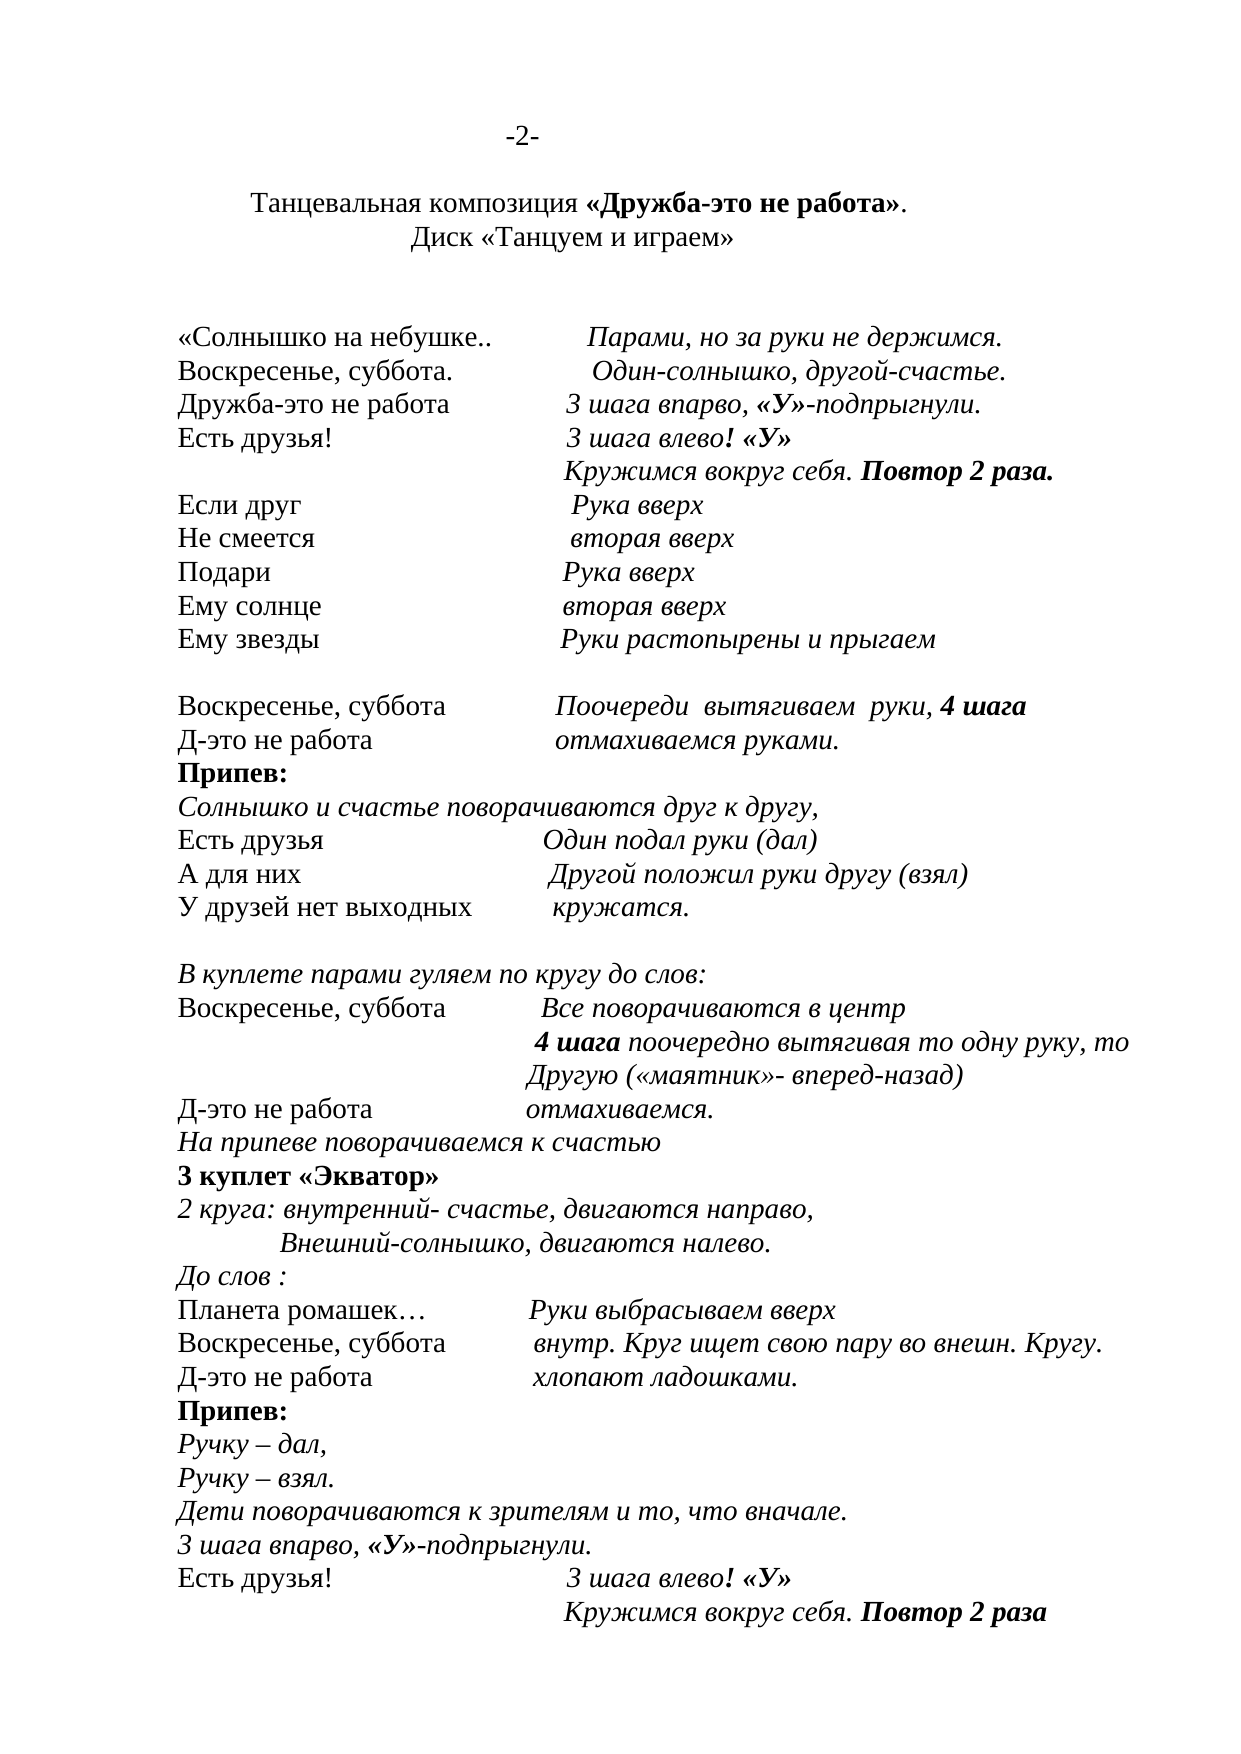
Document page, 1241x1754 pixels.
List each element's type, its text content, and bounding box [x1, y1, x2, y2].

text Д-это не работа отмахиваемся руками. [177, 722, 1152, 755]
text Планета ромашек… Руки выбрасываем вверх [177, 1292, 1152, 1326]
text Воскресенье, суббота. Один-солнышко, другой-счастье. [177, 353, 1152, 386]
text Диск «Танцуем и играем» [177, 219, 1152, 252]
text А для них Другой положил руки другу (взял) [177, 856, 1152, 889]
text У друзей нет выходных кружатся. [177, 889, 1152, 923]
text Есть друзья! 3 шага влево! «У» [177, 1560, 1152, 1594]
text 3 шага впарво, «У»-подпрыгнули. [177, 1527, 1152, 1560]
text Солнышко и счастье поворачиваются друг к другу, [177, 789, 1152, 822]
text Дети поворачиваются к зрителям и то, что вначале. [177, 1493, 1152, 1527]
text Кружимся вокруг себя. Повтор 2 раза [177, 1594, 1152, 1627]
text Воскресенье, суббота Поочереди вытягиваем руки, 4 шага [177, 688, 1152, 722]
text Если друг Рука вверх [177, 487, 1152, 521]
text Ручку – взял. [177, 1460, 1152, 1493]
text Припев: [177, 755, 1152, 789]
text Внешний-солнышко, двигаются налево. [177, 1225, 1152, 1258]
text 4 шага поочередно вытягивая то одну руку, то [177, 1024, 1152, 1057]
text Ему солнце вторая вверх [177, 588, 1152, 621]
text Д-это не работа отмахиваемся. [177, 1091, 1152, 1124]
text Воскресенье, суббота Все поворачиваются в центр [177, 990, 1152, 1024]
text Подари Рука вверх [177, 554, 1152, 588]
text Ему звезды Руки растопырены и прыгаем [177, 621, 1152, 655]
text Танцевальная композиция «Дружба-это не работа». [177, 185, 1152, 219]
text Дружба-это не работа 3 шага впарво, «У»-подпрыгнули. [177, 386, 1152, 420]
text Другую («маятник»- вперед-назад) [177, 1057, 1152, 1091]
text В куплете парами гуляем по кругу до слов: [177, 957, 1152, 990]
text «Солнышко на небушке.. Парами, но за руки не держимся. [177, 319, 1152, 353]
text Припев: [177, 1393, 1152, 1426]
text На припеве поворачиваемся к счастью [177, 1124, 1152, 1158]
text Есть друзья Один подал руки (дал) [177, 822, 1152, 856]
text Есть друзья! 3 шага влево! «У» [177, 420, 1152, 453]
text До слов : [177, 1258, 1152, 1292]
text Не смеется вторая вверх [177, 521, 1152, 554]
text 3 куплет «Экватор» [177, 1158, 1152, 1191]
text Д-это не работа хлопают ладошками. [177, 1359, 1152, 1393]
text 2 круга: внутренний- счастье, двигаются направо, [177, 1191, 1152, 1225]
text Воскресенье, суббота внутр. Круг ищет свою пару во внешн. Кругу. [177, 1326, 1152, 1359]
text -2- [177, 118, 1152, 152]
text Ручку – дал, [177, 1426, 1152, 1460]
text Кружимся вокруг себя. Повтор 2 раза. [177, 453, 1152, 487]
